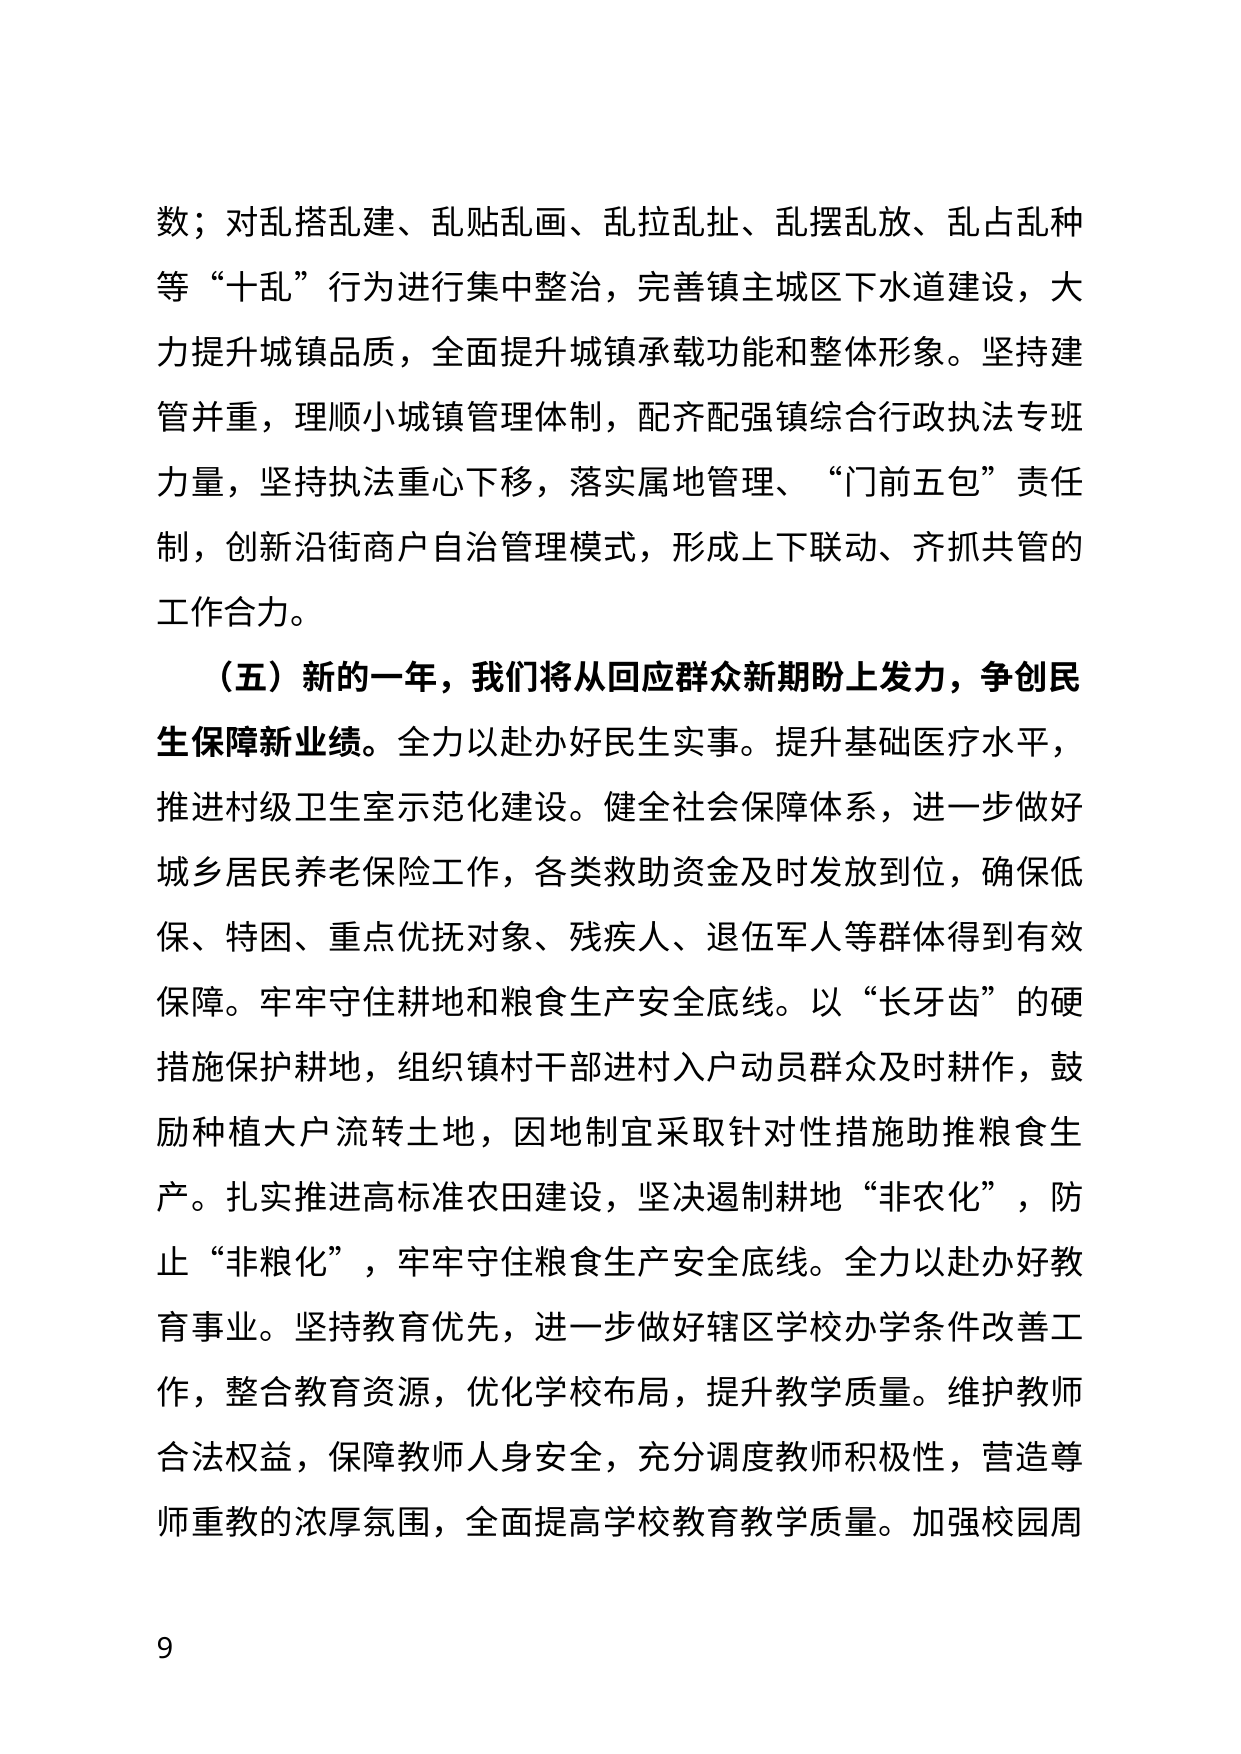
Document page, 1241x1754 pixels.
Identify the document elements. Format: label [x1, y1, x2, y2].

text [156, 642, 1084, 1552]
text [156, 187, 1084, 642]
